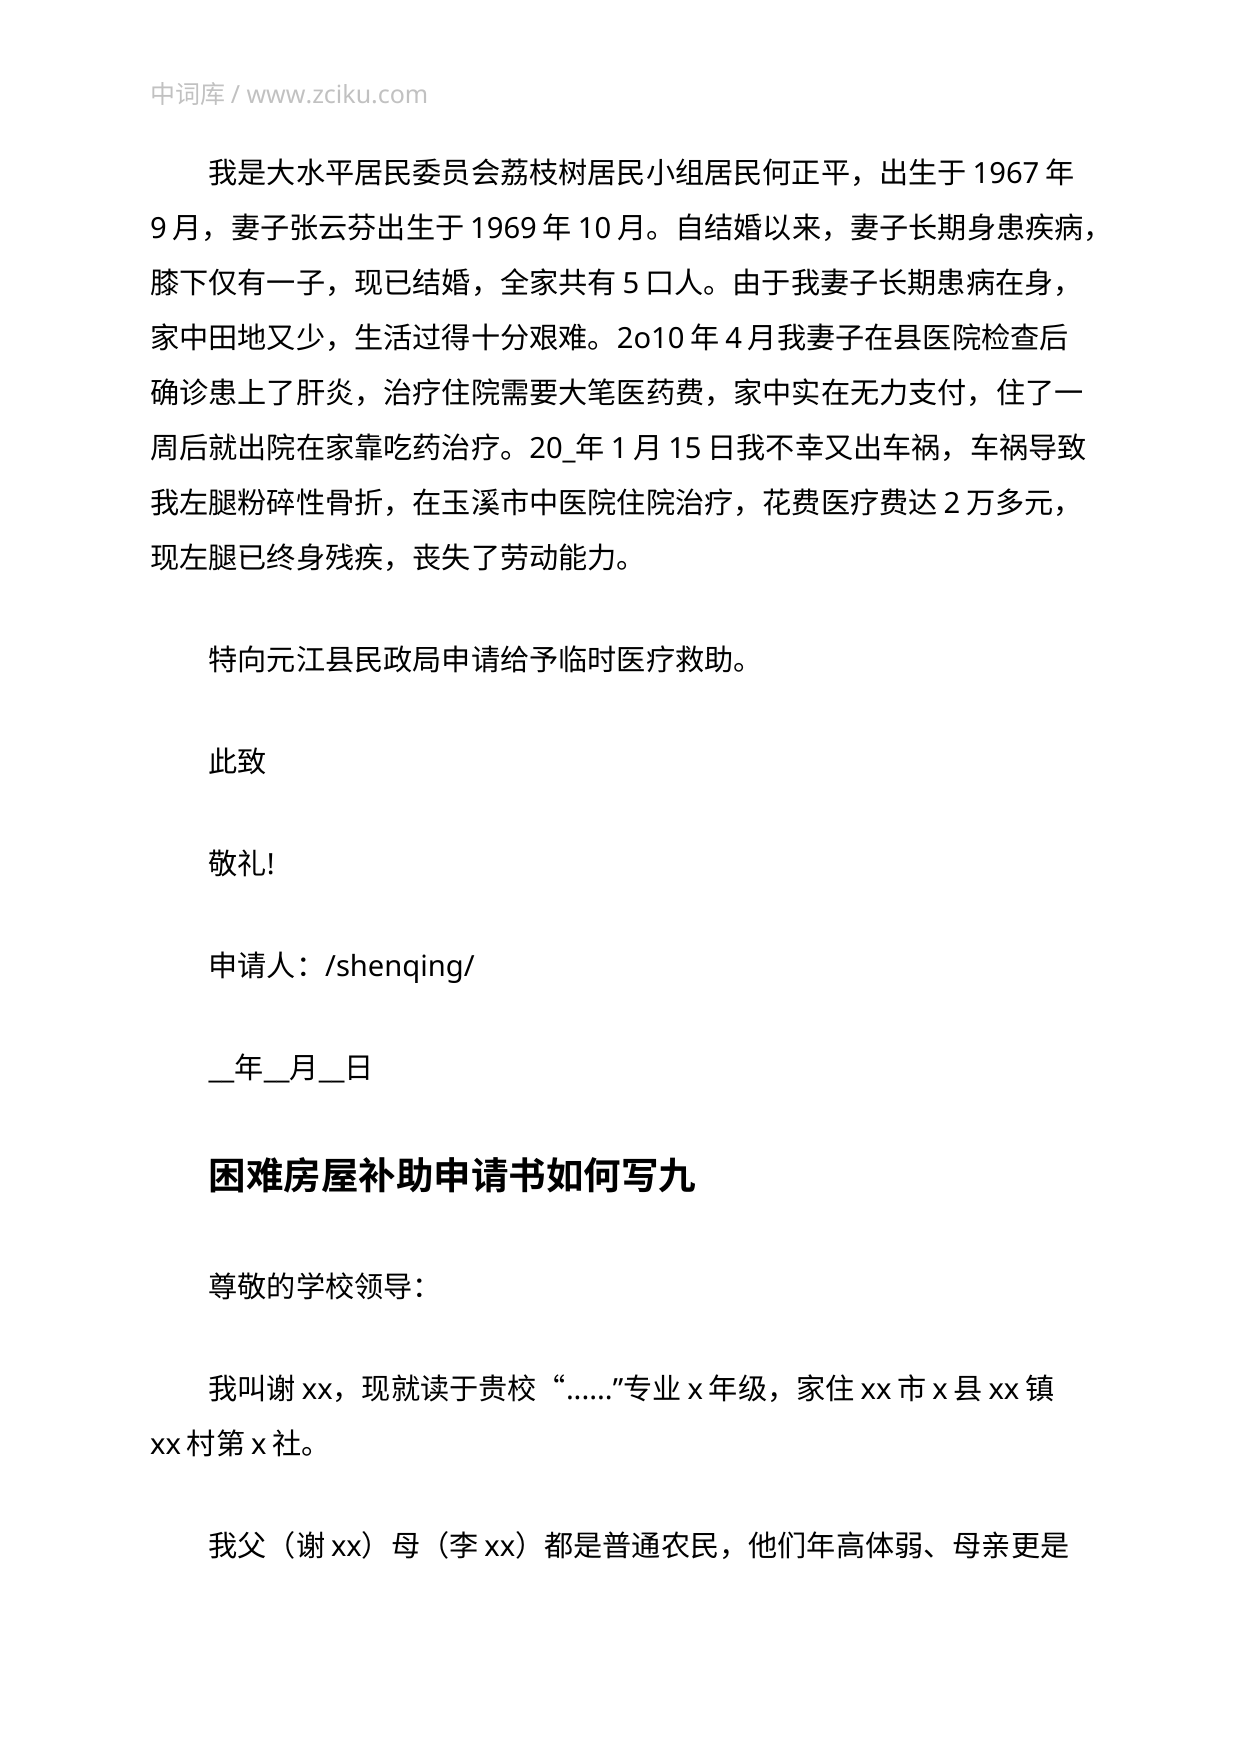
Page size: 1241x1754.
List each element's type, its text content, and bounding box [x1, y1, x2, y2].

text 尊敬的学校领导： [150, 1263, 1090, 1306]
text 困难房屋补助申请书如何写九 [150, 1146, 1090, 1200]
text 我叫谢xx，现就读于贵校“......”专业x年级，家住xx市x县xx镇xx村第x社。 [150, 1365, 1090, 1463]
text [150, 1522, 1090, 1565]
text 敬礼! [150, 840, 1090, 883]
text 此致 [150, 738, 1090, 781]
text 申请人：/shenqing/ [150, 942, 1090, 984]
text 特向元江县民政局申请给予临时医疗救助。 [150, 637, 1090, 679]
text __年__月__日 [150, 1044, 1090, 1087]
text 我是大水平居民委员会荔枝树居民小组居民何正平，出生于1967年9月，妻子张云芬出生于1969年10月。自结婚以来，妻子长期身患疾病，膝下仅有一子，现已结婚，全家共有5口人。由于我妻子长期患病在身，家中田地又少，生活过得十分艰难。2o10年4月我妻子在县医院检查后确诊患上了肝炎，治疗住院需要大笔医药费，家中实在无力支付，住了一周后就出院在家靠吃药治疗。20_年1月15日我不幸又出车祸，车祸导致我左腿粉碎性骨折，在玉溪市中医院住院治疗，花费医疗费达2万多元，现左腿已终身残疾，丧失了劳动能力。 [150, 150, 1090, 577]
